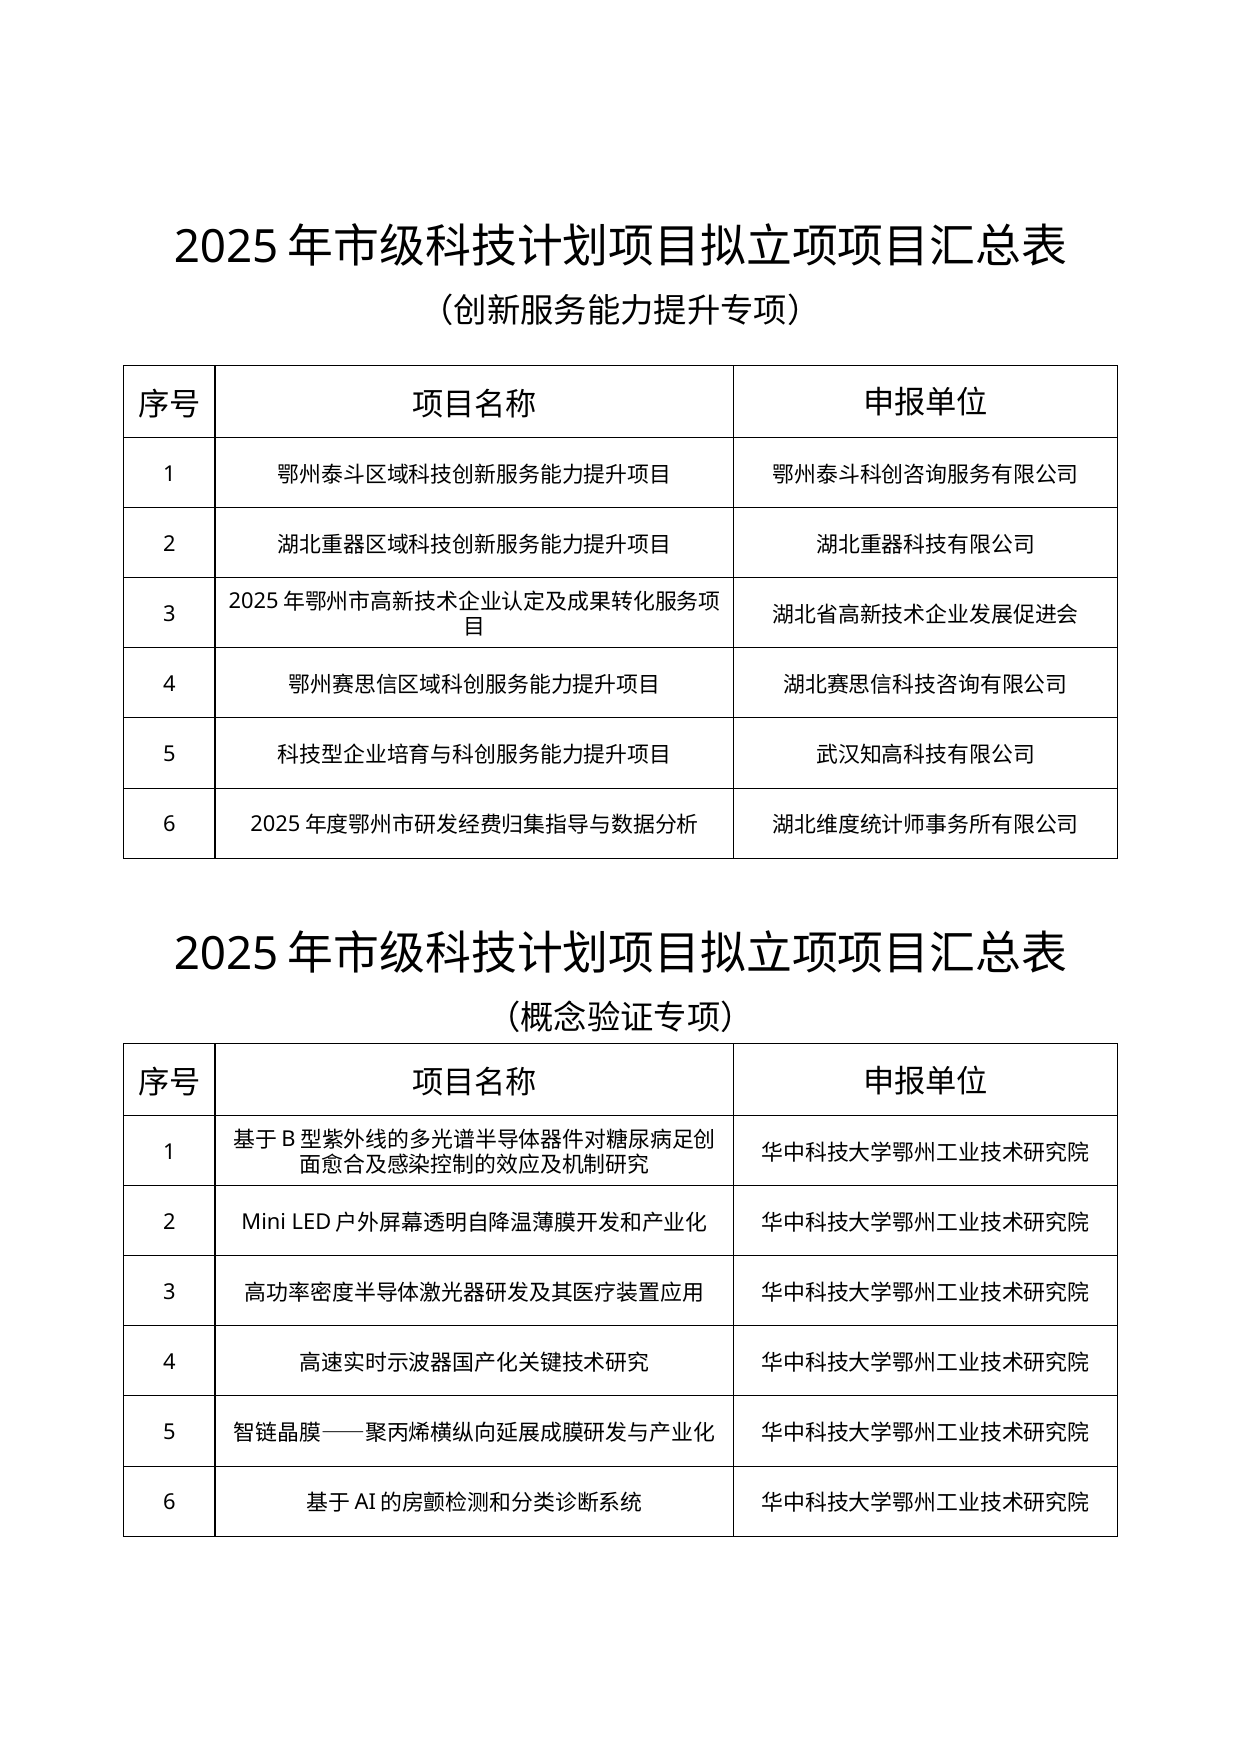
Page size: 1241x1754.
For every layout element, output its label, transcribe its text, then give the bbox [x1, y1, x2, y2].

table_cell 2025年鄂州市高新技术企业认定及成果转化服务项目 [216, 578, 733, 647]
table_cell 湖北省高新技术企业发展促进会 [734, 578, 1117, 647]
table_cell 基于AI的房颤检测和分类诊断系统 [216, 1467, 733, 1536]
table_cell 项目名称 [216, 1044, 733, 1115]
table_cell 序号 [124, 1044, 214, 1115]
table_header 2025年市级科技计划项目拟立项项目汇总表 （创新服务能力提升专项） [123, 179, 1117, 365]
table_cell 3 [124, 578, 214, 647]
table_cell 2025年度鄂州市研发经费归集指导与数据分析 [216, 789, 733, 857]
table_cell 3 [124, 1256, 214, 1325]
table_cell 6 [124, 789, 214, 857]
table_cell 武汉知高科技有限公司 [734, 718, 1117, 787]
table_cell 2025年市级科技计划项目拟立项项目汇总表 （概念验证专项） [123, 859, 1117, 1043]
table_cell 2 [124, 508, 214, 577]
table_cell 高功率密度半导体激光器研发及其医疗装置应用 [216, 1256, 733, 1325]
table_cell 湖北维度统计师事务所有限公司 [734, 789, 1117, 857]
table_cell 4 [124, 648, 214, 717]
table_cell 智链晶膜——聚丙烯横纵向延展成膜研发与产业化 [216, 1396, 733, 1466]
table_cell 华中科技大学鄂州工业技术研究院 [734, 1256, 1117, 1325]
table_cell 华中科技大学鄂州工业技术研究院 [734, 1396, 1117, 1466]
table_cell 项目名称 [216, 366, 733, 437]
table_cell 华中科技大学鄂州工业技术研究院 [734, 1186, 1117, 1255]
table_cell 高速实时示波器国产化关键技术研究 [216, 1326, 733, 1395]
table_cell 湖北赛思信科技咨询有限公司 [734, 648, 1117, 717]
table_cell 1 [124, 438, 214, 507]
table_cell 科技型企业培育与科创服务能力提升项目 [216, 718, 733, 787]
table_cell 2 [124, 1186, 214, 1255]
table_cell 基于B型紫外线的多光谱半导体器件对糖尿病足创面愈合及感染控制的效应及机制研究 [216, 1116, 733, 1185]
table_cell 鄂州赛思信区域科创服务能力提升项目 [216, 648, 733, 717]
table_cell 5 [124, 1396, 214, 1466]
table_cell 华中科技大学鄂州工业技术研究院 [734, 1116, 1117, 1185]
table_cell Mini LED户外屏幕透明自降温薄膜开发和产业化 [216, 1186, 733, 1255]
table_cell 鄂州泰斗科创咨询服务有限公司 [734, 438, 1117, 507]
table_cell 申报单位 [734, 366, 1117, 437]
table_cell 湖北重器科技有限公司 [734, 508, 1117, 577]
table_cell 华中科技大学鄂州工业技术研究院 [734, 1326, 1117, 1395]
table_cell 华中科技大学鄂州工业技术研究院 [734, 1467, 1117, 1536]
table_cell 湖北重器区域科技创新服务能力提升项目 [216, 508, 733, 577]
table_cell 4 [124, 1326, 214, 1395]
table_cell 鄂州泰斗区域科技创新服务能力提升项目 [216, 438, 733, 507]
table_cell 6 [124, 1467, 214, 1536]
table_cell 序号 [124, 366, 214, 437]
table_cell 申报单位 [734, 1044, 1117, 1115]
table_cell 1 [124, 1116, 214, 1185]
table_cell 5 [124, 718, 214, 787]
